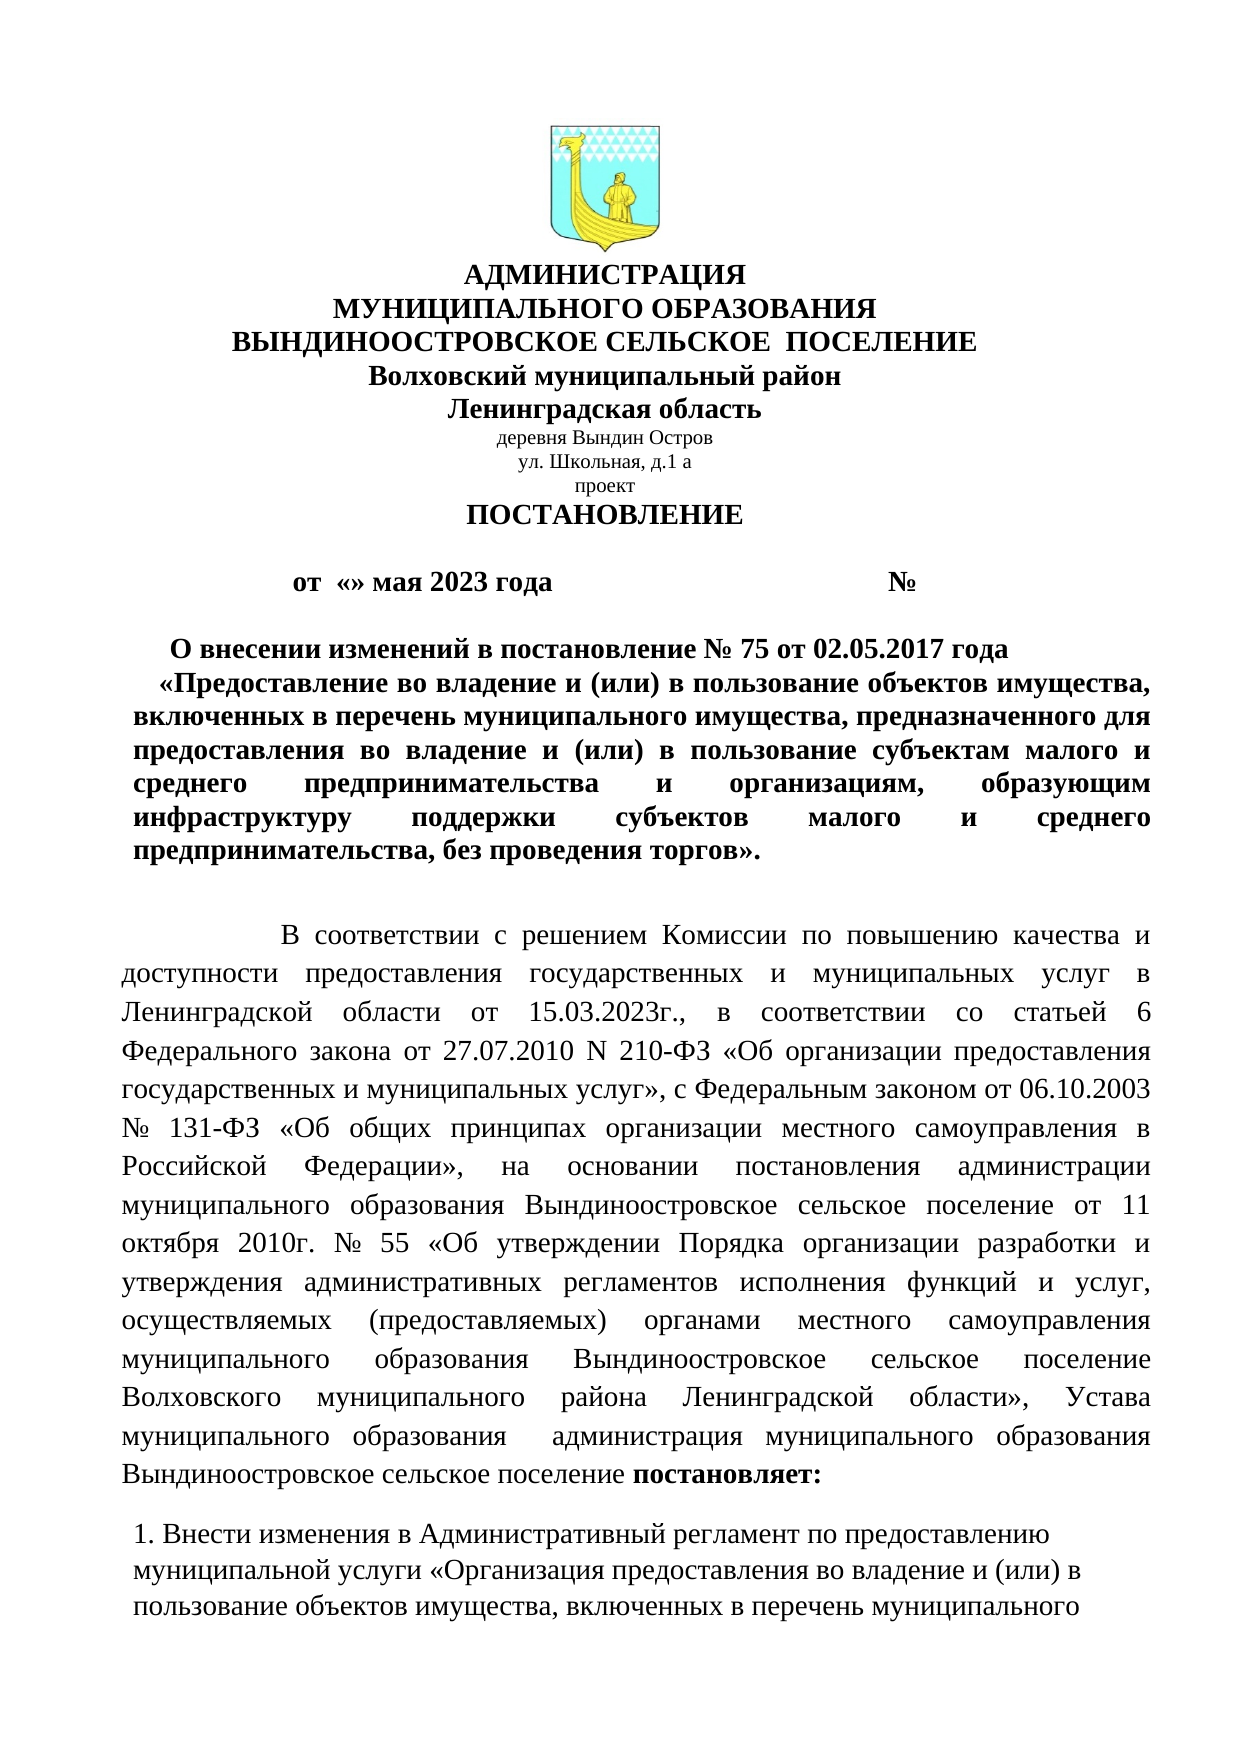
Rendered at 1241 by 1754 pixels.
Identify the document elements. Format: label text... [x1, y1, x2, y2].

text «Предоставление во владение и (или) в пользование объектов имущества, включенных в перечень муниципального имущества, предназначенного для предоставления во владение и (или) в пользование субъектам малого и среднего предпринимательства и организациям, образующим инфраструктуру поддержки субъектов малого и среднего предпринимательства, без проведения торгов». [133, 665, 1152, 866]
text ВЫНДИНООСТРОВСКОЕ СЕЛЬСКОЕ ПОСЕЛЕНИЕ [58, 324, 1152, 358]
text деревня Вындин Остров [58, 425, 1152, 449]
text Волховский муниципальный район [58, 358, 1152, 391]
text проект [58, 473, 1152, 497]
picture [542, 118, 668, 258]
text от «» мая 2023 года № [58, 564, 1152, 598]
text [133, 1516, 1152, 1622]
text ПОСТАНОВЛЕНИЕ [58, 497, 1152, 531]
text АДМИНИСТРАЦИЯ [58, 257, 1152, 291]
text В соответствии с решением Комиссии по повышению качества и доступности предоставления государственных и муниципальных услуг в Ленинградской области от 15.03.2023г., в соответствии со статьей 6 Федерального закона от 27.07.2010 N 210-ФЗ «Об организации предоставления государственных и муниципальных услуг», с Федеральным законом от 06.10.2003 № 131-ФЗ «Об общих принципах организации местного самоуправления в Российской Федерации», на основании постановления администрации муниципального образования Вындиноостровское сельское поселение от 11 октября 2010г. № 55 «Об утверждении Порядка организации разработки и утверждения административных регламентов исполнения функций и услуг, осуществляемых (предоставляемых) органами местного самоуправления муниципального образования Вындиноостровское сельское поселение Волховского муниципального района Ленинградской области», Устава муниципального образования администрация муниципального образования Вындиноостровское сельское поселение постановляет: [121, 917, 1152, 1490]
text ул. Школьная, д.1 а [58, 449, 1152, 473]
text О внесении изменений в постановление № 75 от 02.05.2017 года [133, 631, 1152, 665]
text МУНИЦИПАЛЬНОГО ОБРАЗОВАНИЯ [58, 291, 1152, 324]
text Ленинградская область [58, 391, 1152, 425]
